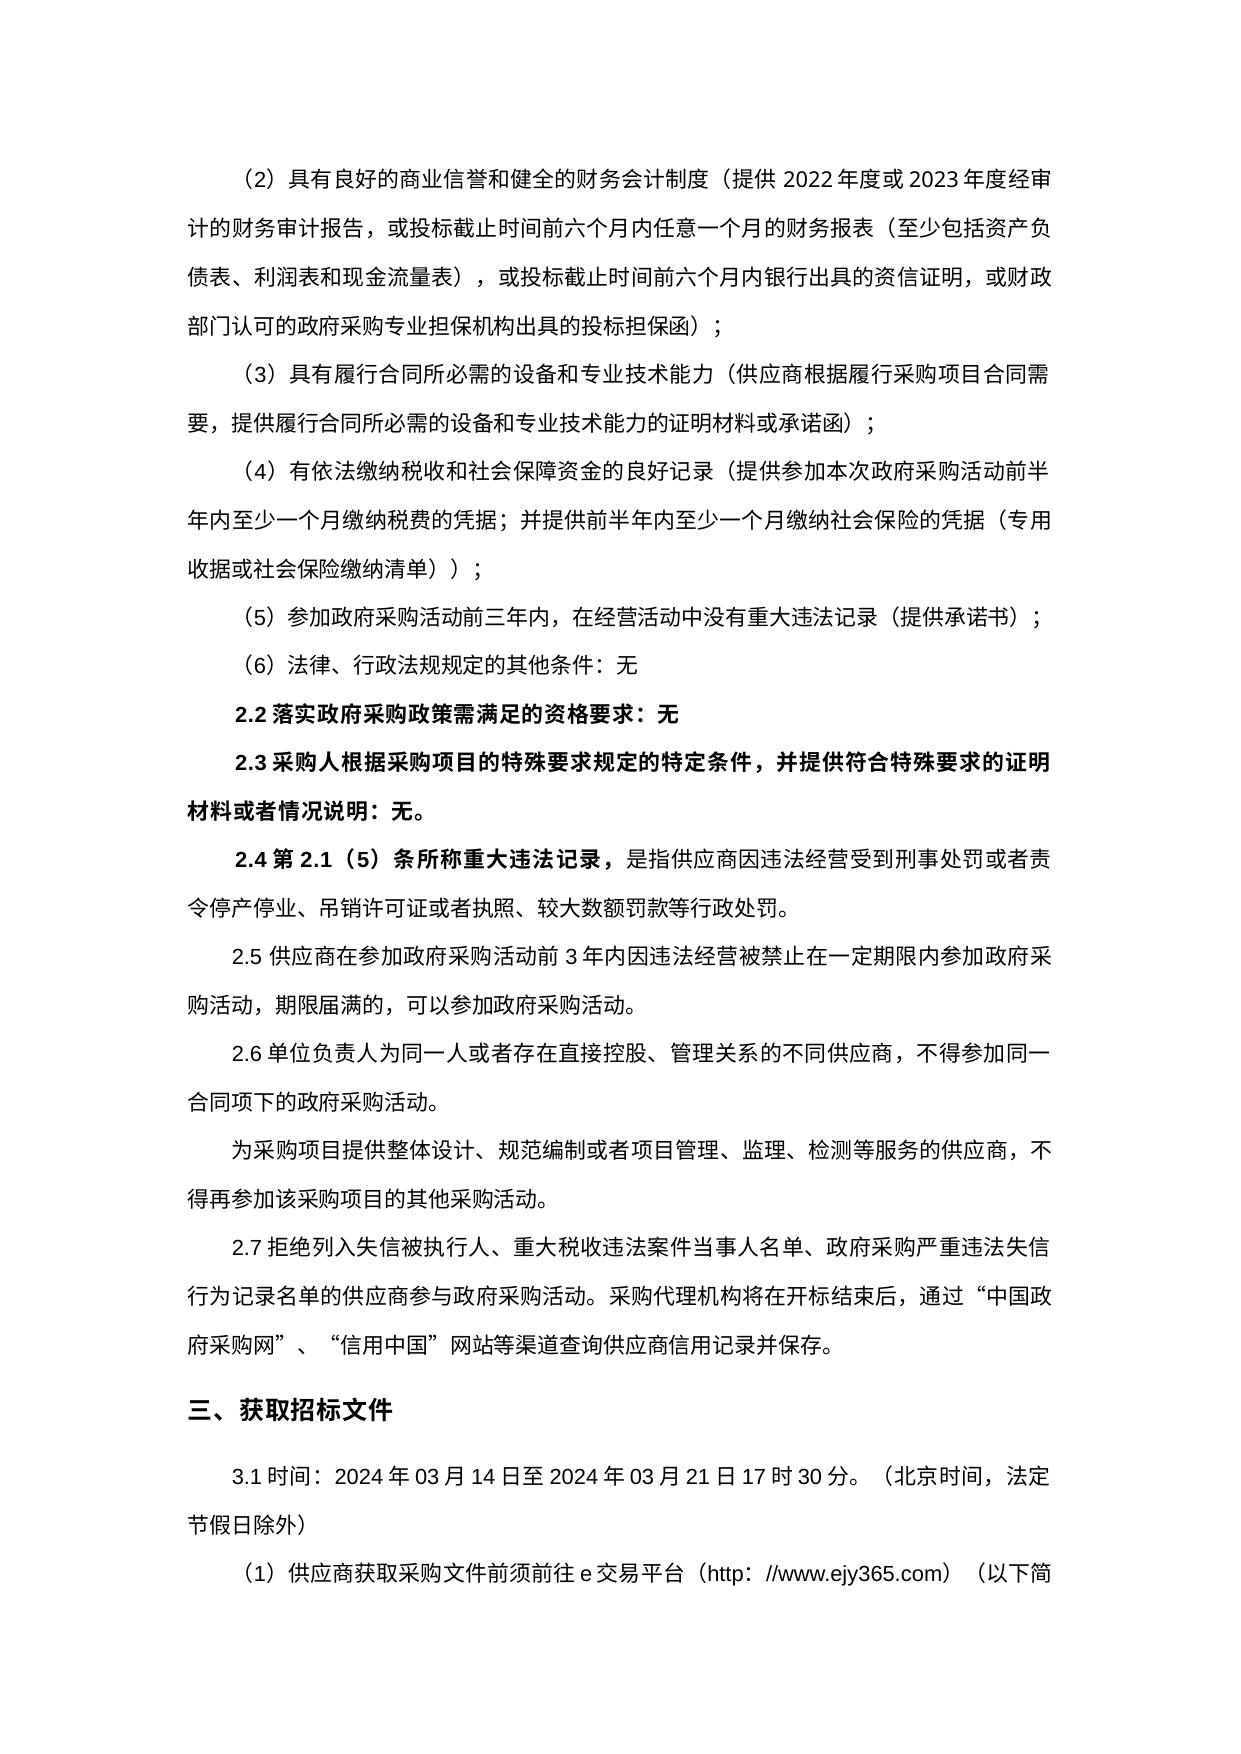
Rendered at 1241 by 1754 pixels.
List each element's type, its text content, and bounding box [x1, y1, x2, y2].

text 2.6单位负责人为同一人或者存在直接控股、管理关系的不同供应商，不得参加同一合同项下的政府采购活动。 [187, 1036, 1053, 1117]
text （6）法律、行政法规规定的其他条件：无 [187, 648, 1053, 680]
text 为采购项目提供整体设计、规范编制或者项目管理、监理、检测等服务的供应商，不得再参加该采购项目的其他采购活动。 [187, 1133, 1053, 1214]
text 3.1时间：2024年03月14日至2024年03月21日17时30分。（北京时间，法定节假日除外） [187, 1459, 1053, 1540]
text （5）参加政府采购活动前三年内，在经营活动中没有重大违法记录（提供承诺书）； [187, 599, 1053, 632]
text 2.5 供应商在参加政府采购活动前3年内因违法经营被禁止在一定期限内参加政府采购活动，期限届满的，可以参加政府采购活动。 [187, 939, 1053, 1020]
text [187, 1556, 1053, 1588]
text （3）具有履行合同所必需的设备和专业技术能力（供应商根据履行采购项目合同需要，提供履行合同所必需的设备和专业技术能力的证明材料或承诺函）； [187, 357, 1053, 438]
text 2.4第2.1（5）条所称重大违法记录，是指供应商因违法经营受到刑事处罚或者责令停产停业、吊销许可证或者执照、较大数额罚款等行政处罚。 [187, 842, 1053, 923]
text 三、获取招标文件 [187, 1376, 1053, 1441]
text （4）有依法缴纳税收和社会保障资金的良好记录（提供参加本次政府采购活动前半年内至少一个月缴纳税费的凭据；并提供前半年内至少一个月缴纳社会保险的凭据（专用收据或社会保险缴纳清单））； [187, 454, 1053, 584]
text 2.3采购人根据采购项目的特殊要求规定的特定条件，并提供符合特殊要求的证明材料或者情况说明：无。 [187, 744, 1053, 826]
text 2.2落实政府采购政策需满足的资格要求：无 [187, 696, 1053, 729]
text （2）具有良好的商业信誉和健全的财务会计制度（提供2022年度或2023年度经审计的财务审计报告，或投标截止时间前六个月内任意一个月的财务报表（至少包括资产负债表、利润表和现金流量表），或投标截止时间前六个月内银行出具的资信证明，或财政部门认可的政府采购专业担保机构出具的投标担保函）； [187, 162, 1053, 341]
text 2.7拒绝列入失信被执行人、重大税收违法案件当事人名单、政府采购严重违法失信行为记录名单的供应商参与政府采购活动。采购代理机构将在开标结束后，通过“中国政府采购网”、“信用中国”网站等渠道查询供应商信用记录并保存。 [187, 1230, 1053, 1360]
